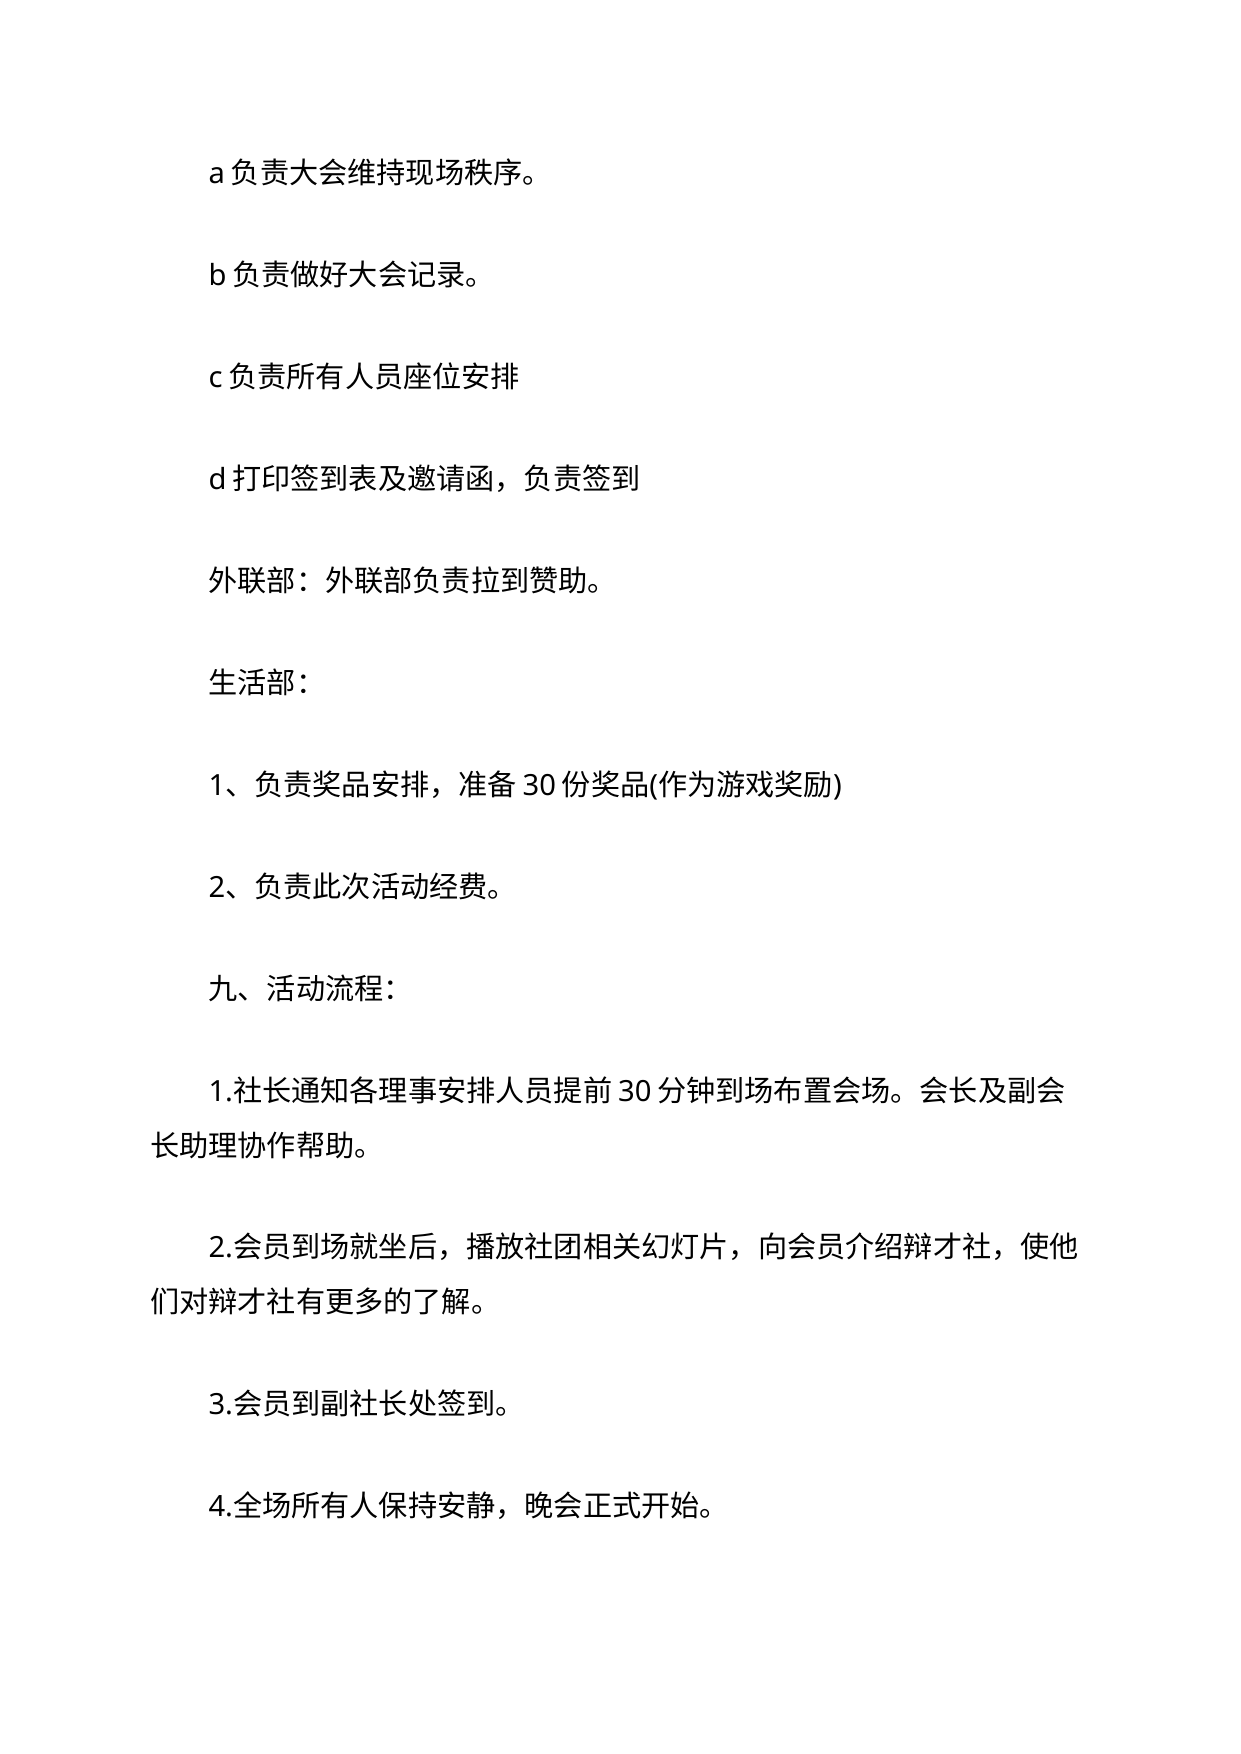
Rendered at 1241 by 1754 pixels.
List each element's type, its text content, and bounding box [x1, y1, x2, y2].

text 生活部： [150, 660, 1090, 702]
text 外联部：外联部负责拉到赞助。 [150, 558, 1090, 600]
text 4.全场所有人保持安静，晚会正式开始。 [150, 1483, 1090, 1525]
text b负责做好大会记录。 [150, 252, 1090, 294]
text 九、活动流程： [150, 965, 1090, 1008]
text c负责所有人员座位安排 [150, 354, 1090, 396]
text a负责大会维持现场秩序。 [150, 150, 1090, 192]
text 3.会员到副社长处签到。 [150, 1381, 1090, 1423]
text 1、负责奖品安排，准备30份奖品(作为游戏奖励) [150, 761, 1090, 804]
text 2.会员到场就坐后，播放社团相关幻灯片，向会员介绍辩才社，使他们对辩才社有更多的了解。 [150, 1224, 1090, 1321]
text 2、负责此次活动经费。 [150, 863, 1090, 906]
text d打印签到表及邀请函，负责签到 [150, 456, 1090, 498]
text 1.社长通知各理事安排人员提前30分钟到场布置会场。会长及副会长助理协作帮助。 [150, 1067, 1090, 1164]
